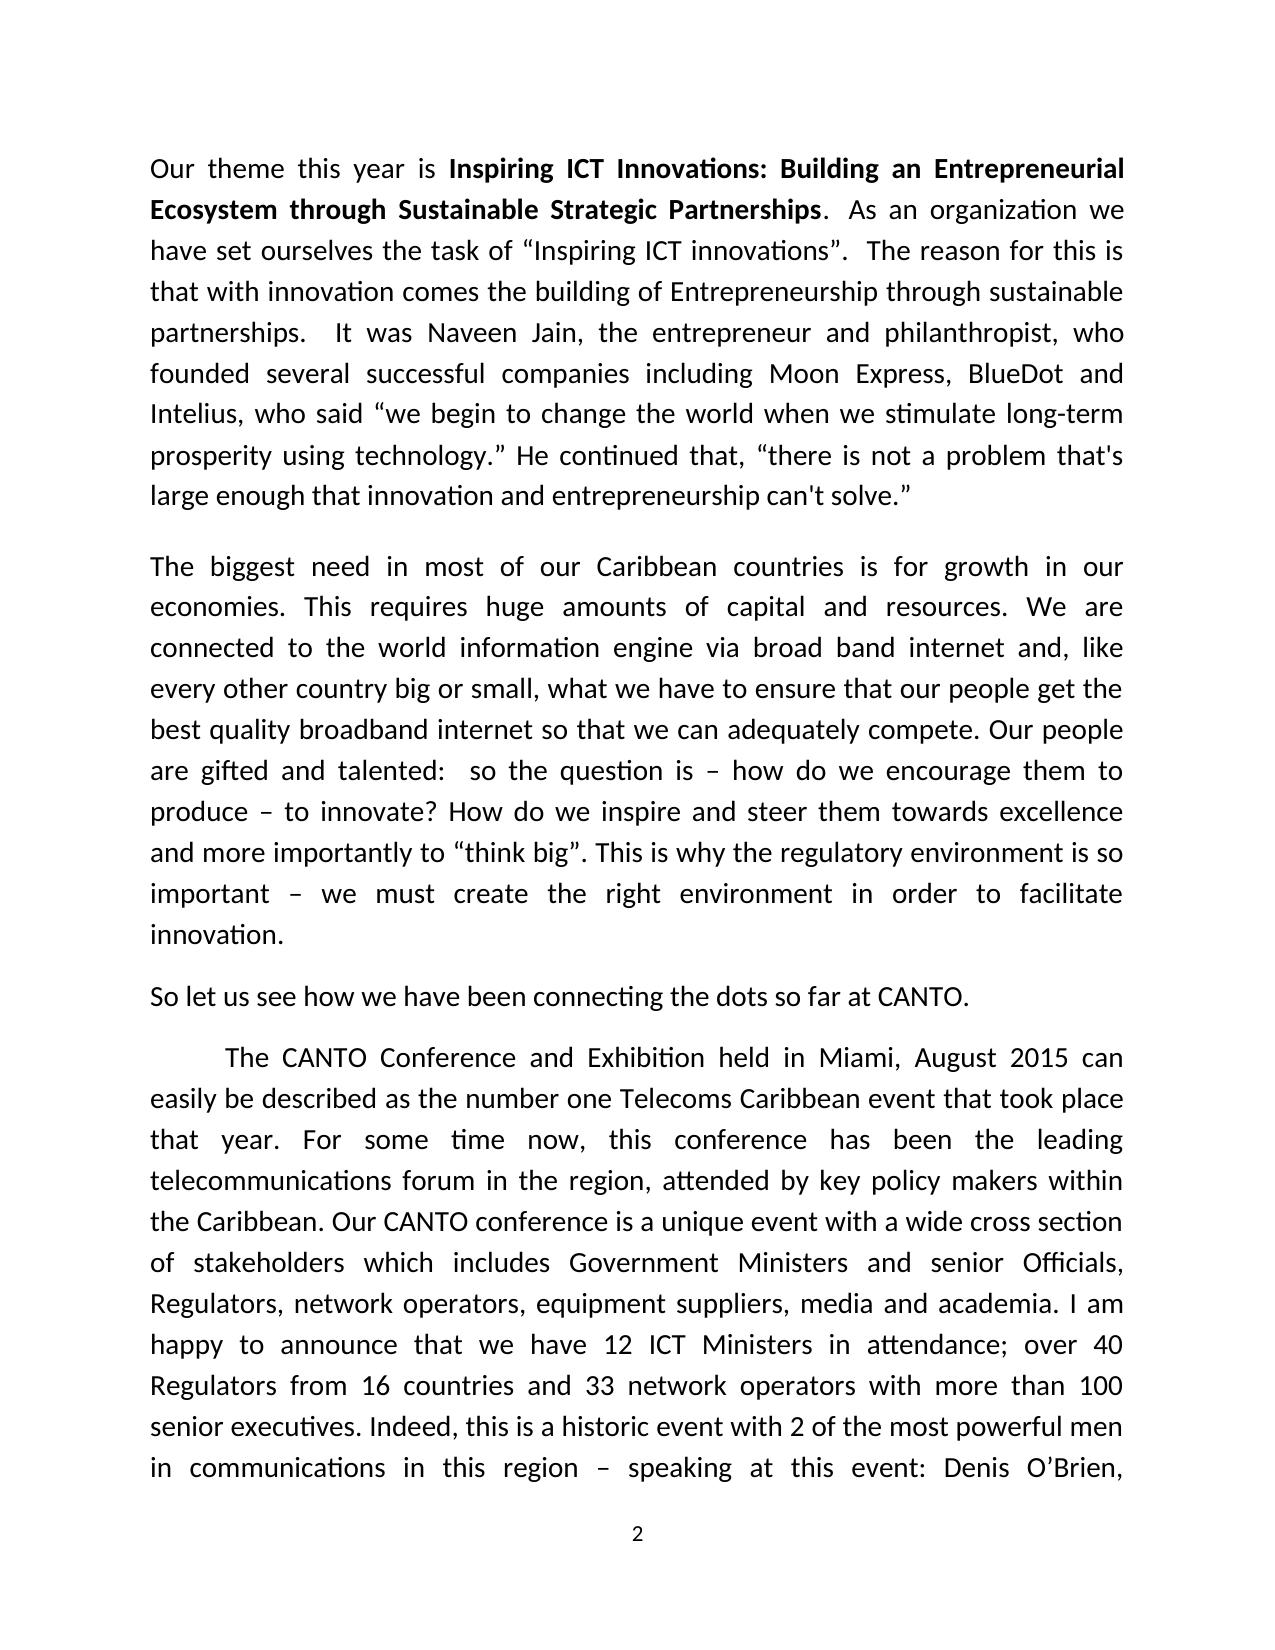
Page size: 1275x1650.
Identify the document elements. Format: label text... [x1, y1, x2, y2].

text Our theme this year is Inspiring ICT Innovations: Building an Entrepreneurial Ecosystem through Sustainable Strategic Partnerships. As an organization we have set ourselves the task of “Inspiring ICT innovations”. The reason for this is that with innovation comes the building of Entrepreneurship through sustainable partnerships. It was Naveen Jain, the entrepreneur and philanthropist, who founded several successful companies including Moon Express, BlueDot and Intelius, who said “we begin to change the world when we stimulate long-term prosperity using technology.” He continued that, “there is not a problem that's large enough that innovation and entrepreneurship can't solve.” [150, 150, 1125, 513]
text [150, 1039, 1125, 1484]
text The biggest need in most of our Caribbean countries is for growth in our economies. This requires huge amounts of capital and resources. We are connected to the world information engine via broad band internet and, like every other country big or small, what we have to ensure that our people get the best quality broadband internet so that we can adequately compete. Our people are gifted and talented: so the question is – how do we encourage them to produce – to innovate? How do we inspire and steer them towards excellence and more importantly to “think big”. This is why the regulatory environment is so important – we must create the right environment in order to facilitate innovation. [150, 548, 1125, 952]
text So let us see how we have been connecting the dots so far at CANTO. [150, 978, 1125, 1013]
